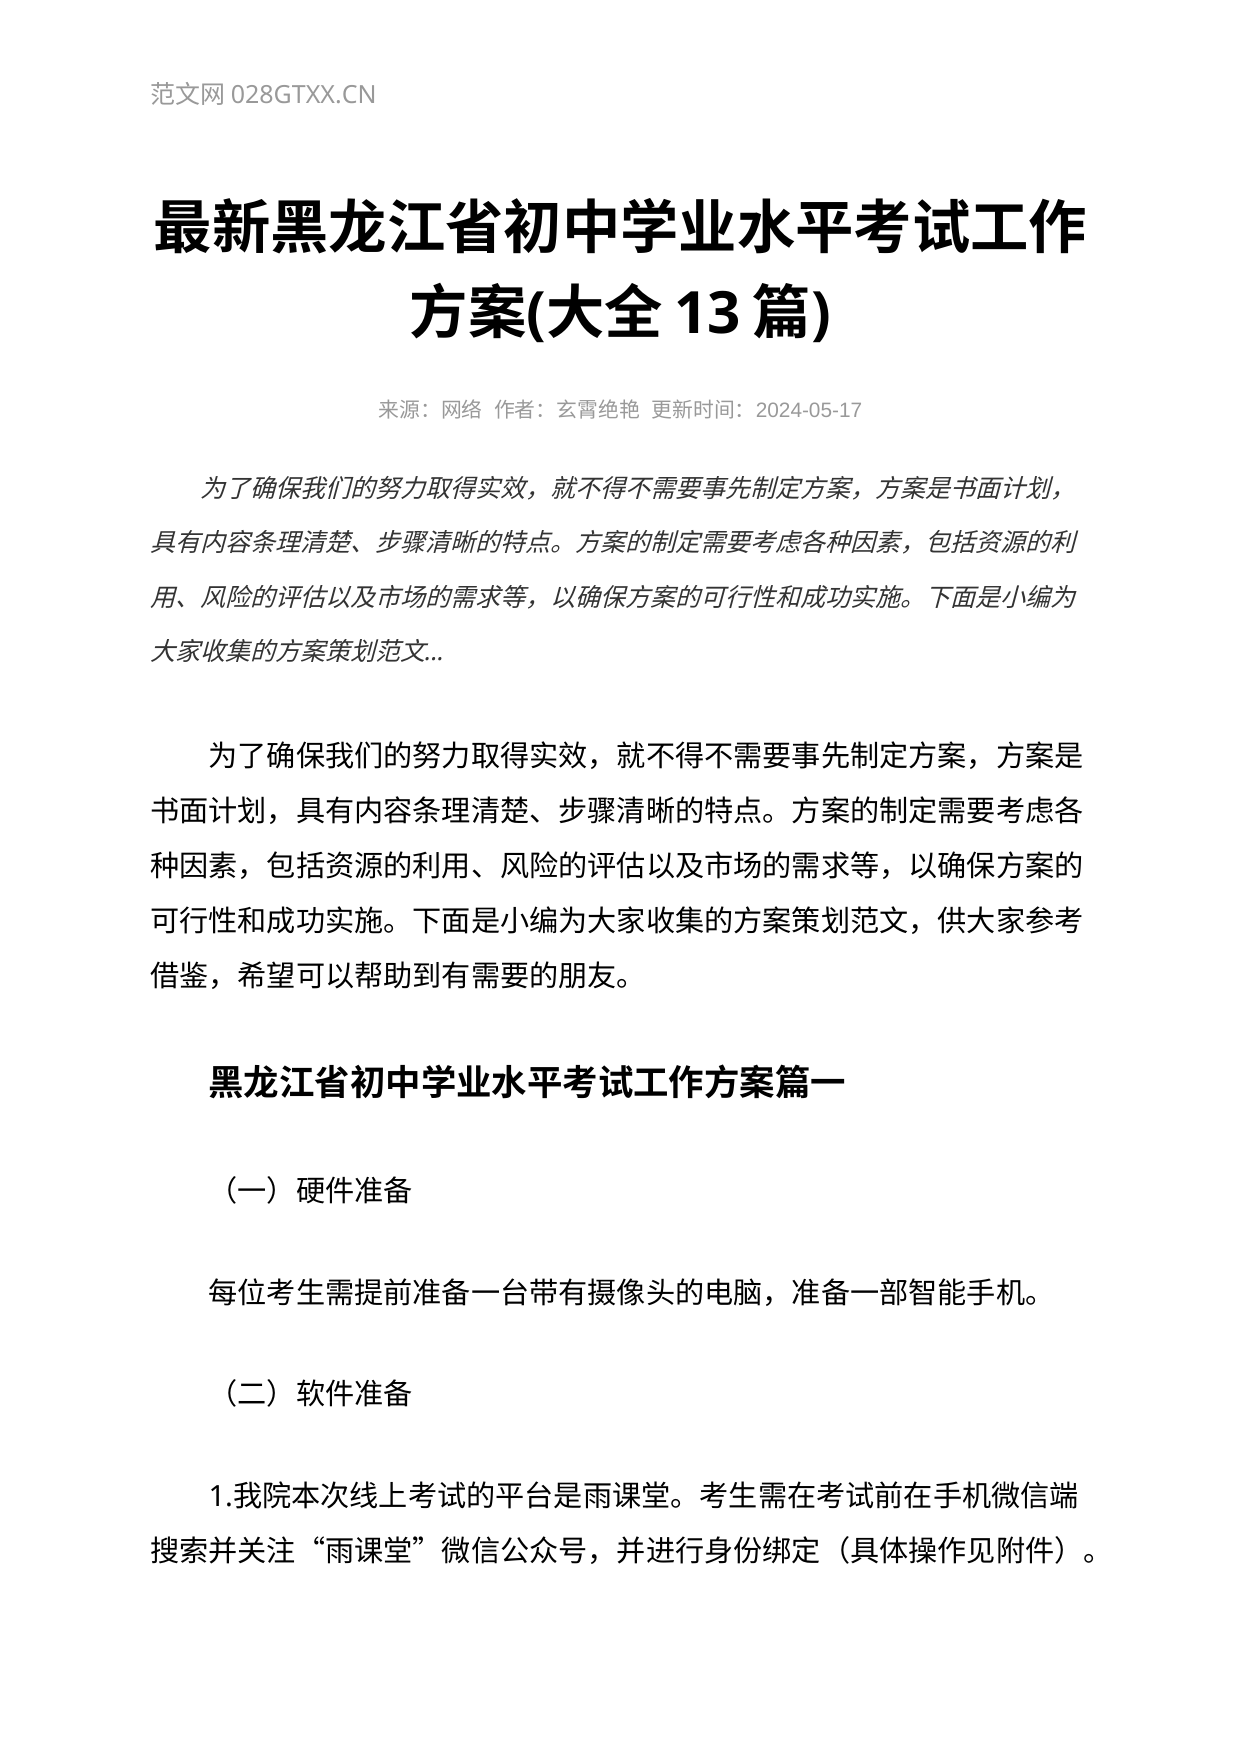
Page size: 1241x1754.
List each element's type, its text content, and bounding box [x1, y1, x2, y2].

text （二）软件准备 [150, 1371, 1090, 1413]
text 来源：网络 作者：玄霄绝艳 更新时间：2024-05-17 [150, 397, 1090, 421]
text 为了确保我们的努力取得实效，就不得不需要事先制定方案，方案是书面计划，具有内容条理清楚、步骤清晰的特点。方案的制定需要考虑各种因素，包括资源的利用、风险的评估以及市场的需求等，以确保方案的可行性和成功实施。下面是小编为大家收集的方案策划范文，供大家参考借鉴，希望可以帮助到有需要的朋友。 [150, 733, 1090, 994]
text 每位考生需提前准备一台带有摄像头的电脑，准备一部智能手机。 [150, 1269, 1090, 1311]
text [150, 1473, 1090, 1570]
subtitle 最新黑龙江省初中学业水平考试工作方案(大全13篇) [150, 181, 1090, 351]
text （一）硬件准备 [150, 1167, 1090, 1210]
text 黑龙江省初中学业水平考试工作方案篇一 [150, 1054, 1090, 1105]
text 为了确保我们的努力取得实效，就不得不需要事先制定方案，方案是书面计划，具有内容条理清楚、步骤清晰的特点。方案的制定需要考虑各种因素，包括资源的利用、风险的评估以及市场的需求等，以确保方案的可行性和成功实施。下面是小编为大家收集的方案策划范文... [150, 468, 1090, 668]
